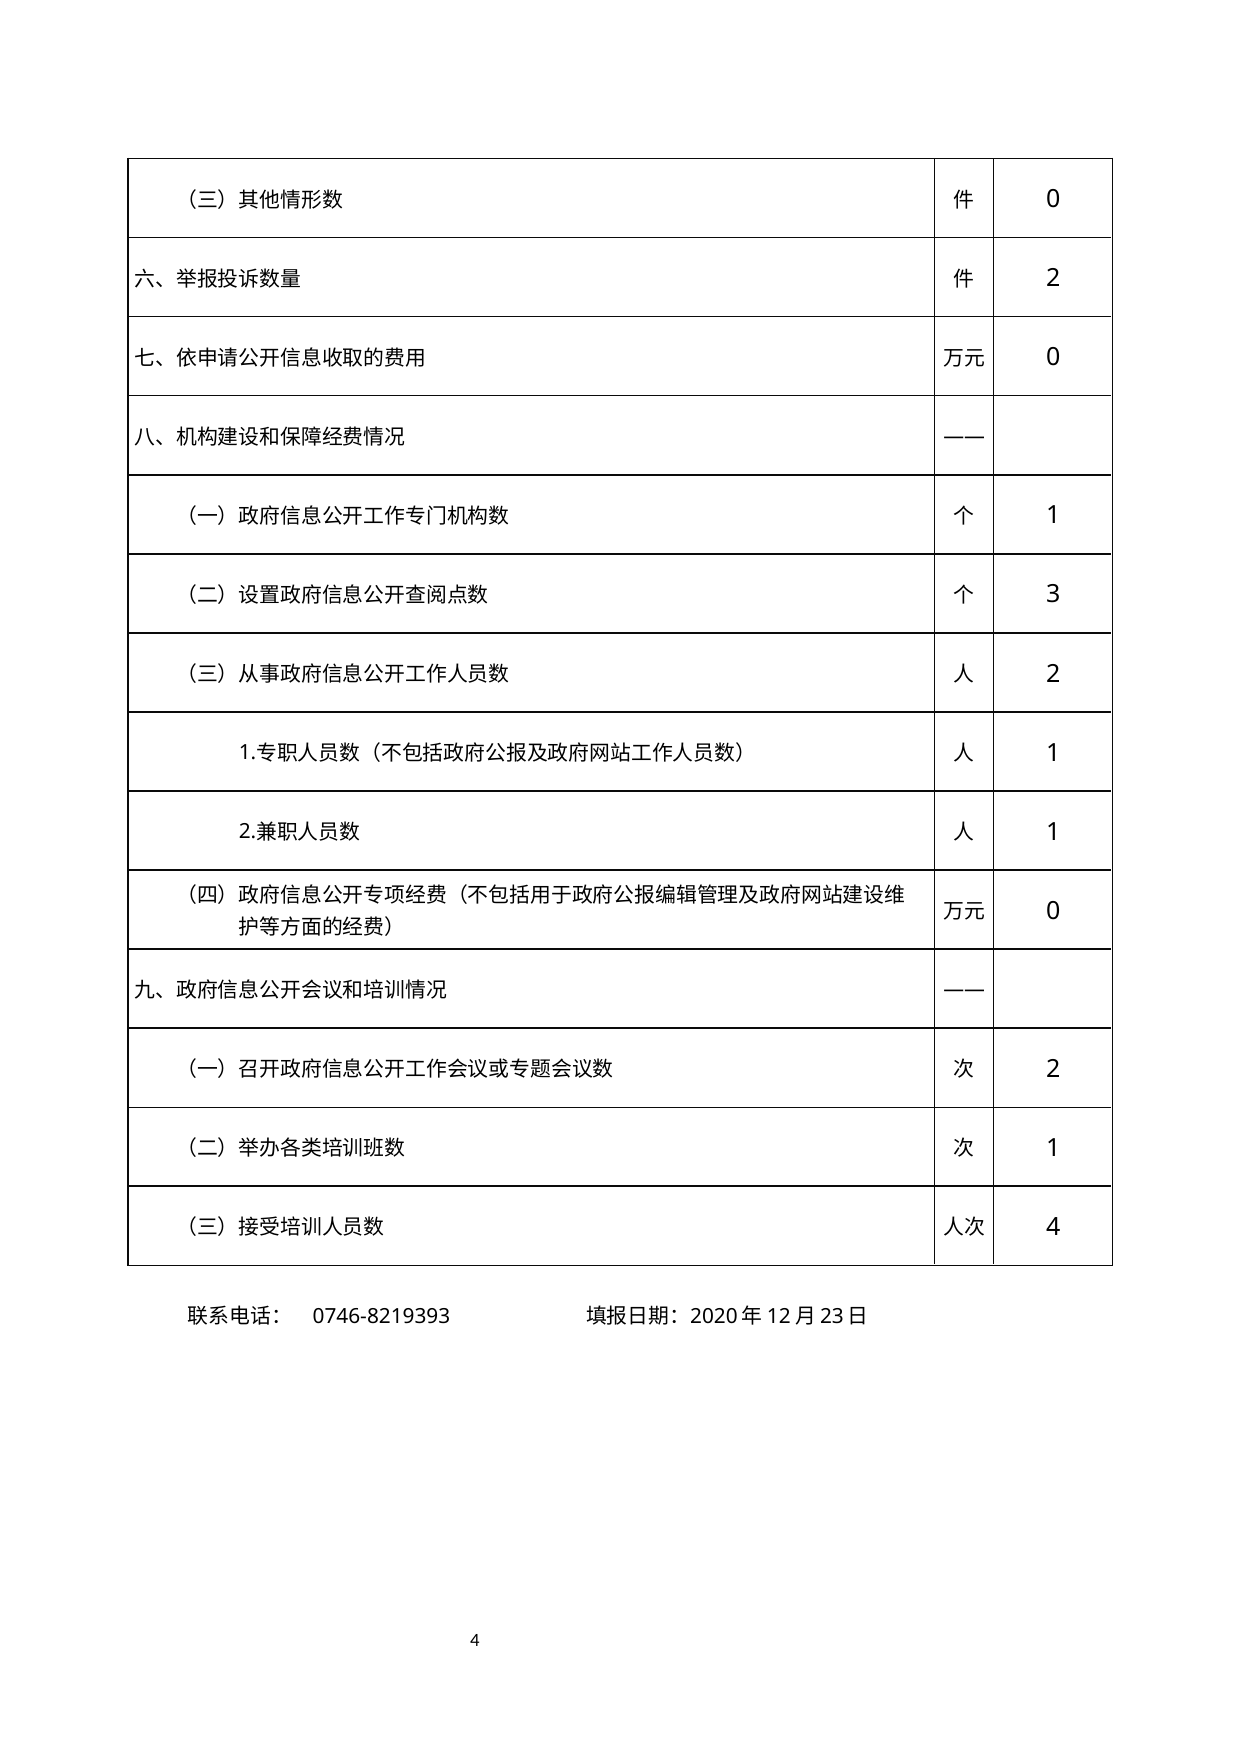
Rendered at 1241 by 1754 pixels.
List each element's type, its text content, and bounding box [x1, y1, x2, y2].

table_cell 1 [994, 790, 1112, 869]
table_cell 2 [994, 237, 1112, 316]
table_cell 4 [994, 1185, 1112, 1264]
table_cell 1 [994, 711, 1112, 790]
table_cell （四）政府信息公开专项经费（不包括用于政府公报编辑管理及政府网站建设维 护等方面的经费） [129, 871, 934, 948]
table_cell （二）设置政府信息公开查阅点数 [129, 555, 934, 632]
table_cell [994, 948, 1112, 1027]
table_cell 七、依申请公开信息收取的费用 [129, 317, 934, 395]
table_cell 个 [935, 555, 993, 632]
table_cell 九、政府信息公开会议和培训情况 [129, 950, 934, 1027]
table_cell 次 [935, 1029, 993, 1106]
table_cell 0 [994, 316, 1112, 395]
table_cell 六、举报投诉数量 [129, 238, 934, 316]
table_cell （一）召开政府信息公开工作会议或专题会议数 [129, 1029, 934, 1106]
table_cell （一）政府信息公开工作专门机构数 [129, 476, 934, 553]
table_cell 万元 [935, 871, 993, 948]
table_cell —— [935, 396, 993, 474]
table_cell —— [935, 950, 993, 1027]
table_cell 2 [994, 1027, 1112, 1106]
table_cell （三）其他情形数 [129, 159, 934, 237]
table_cell 人 [935, 792, 993, 869]
table_cell 0 [994, 159, 1112, 237]
table_cell 件 [935, 238, 993, 316]
table_cell 1.专职人员数（不包括政府公报及政府网站工作人员数） [129, 713, 934, 790]
table_cell 个 [935, 476, 993, 553]
table_cell 件 [935, 159, 993, 237]
table_cell 3 [994, 553, 1112, 632]
table_cell 2.兼职人员数 [129, 792, 934, 869]
table_cell 人 [935, 713, 993, 790]
table_cell 人次 [935, 1187, 993, 1264]
table_cell （三）从事政府信息公开工作人员数 [129, 634, 934, 711]
table_cell [994, 395, 1112, 474]
table_cell 次 [935, 1108, 993, 1185]
table_cell 人 [935, 634, 993, 711]
table_cell （三）接受培训人员数 [129, 1187, 934, 1264]
table_cell 八、机构建设和保障经费情况 [129, 396, 934, 474]
text 联系电话： 0746-8219393 填报日期：2020年12月23日 [187, 1298, 1053, 1331]
table_cell 0 [994, 869, 1112, 948]
table_cell 2 [994, 632, 1112, 711]
table_cell 1 [994, 474, 1112, 553]
table_cell （二）举办各类培训班数 [129, 1108, 934, 1185]
table_cell 1 [994, 1106, 1112, 1185]
table_cell 万元 [935, 317, 993, 395]
